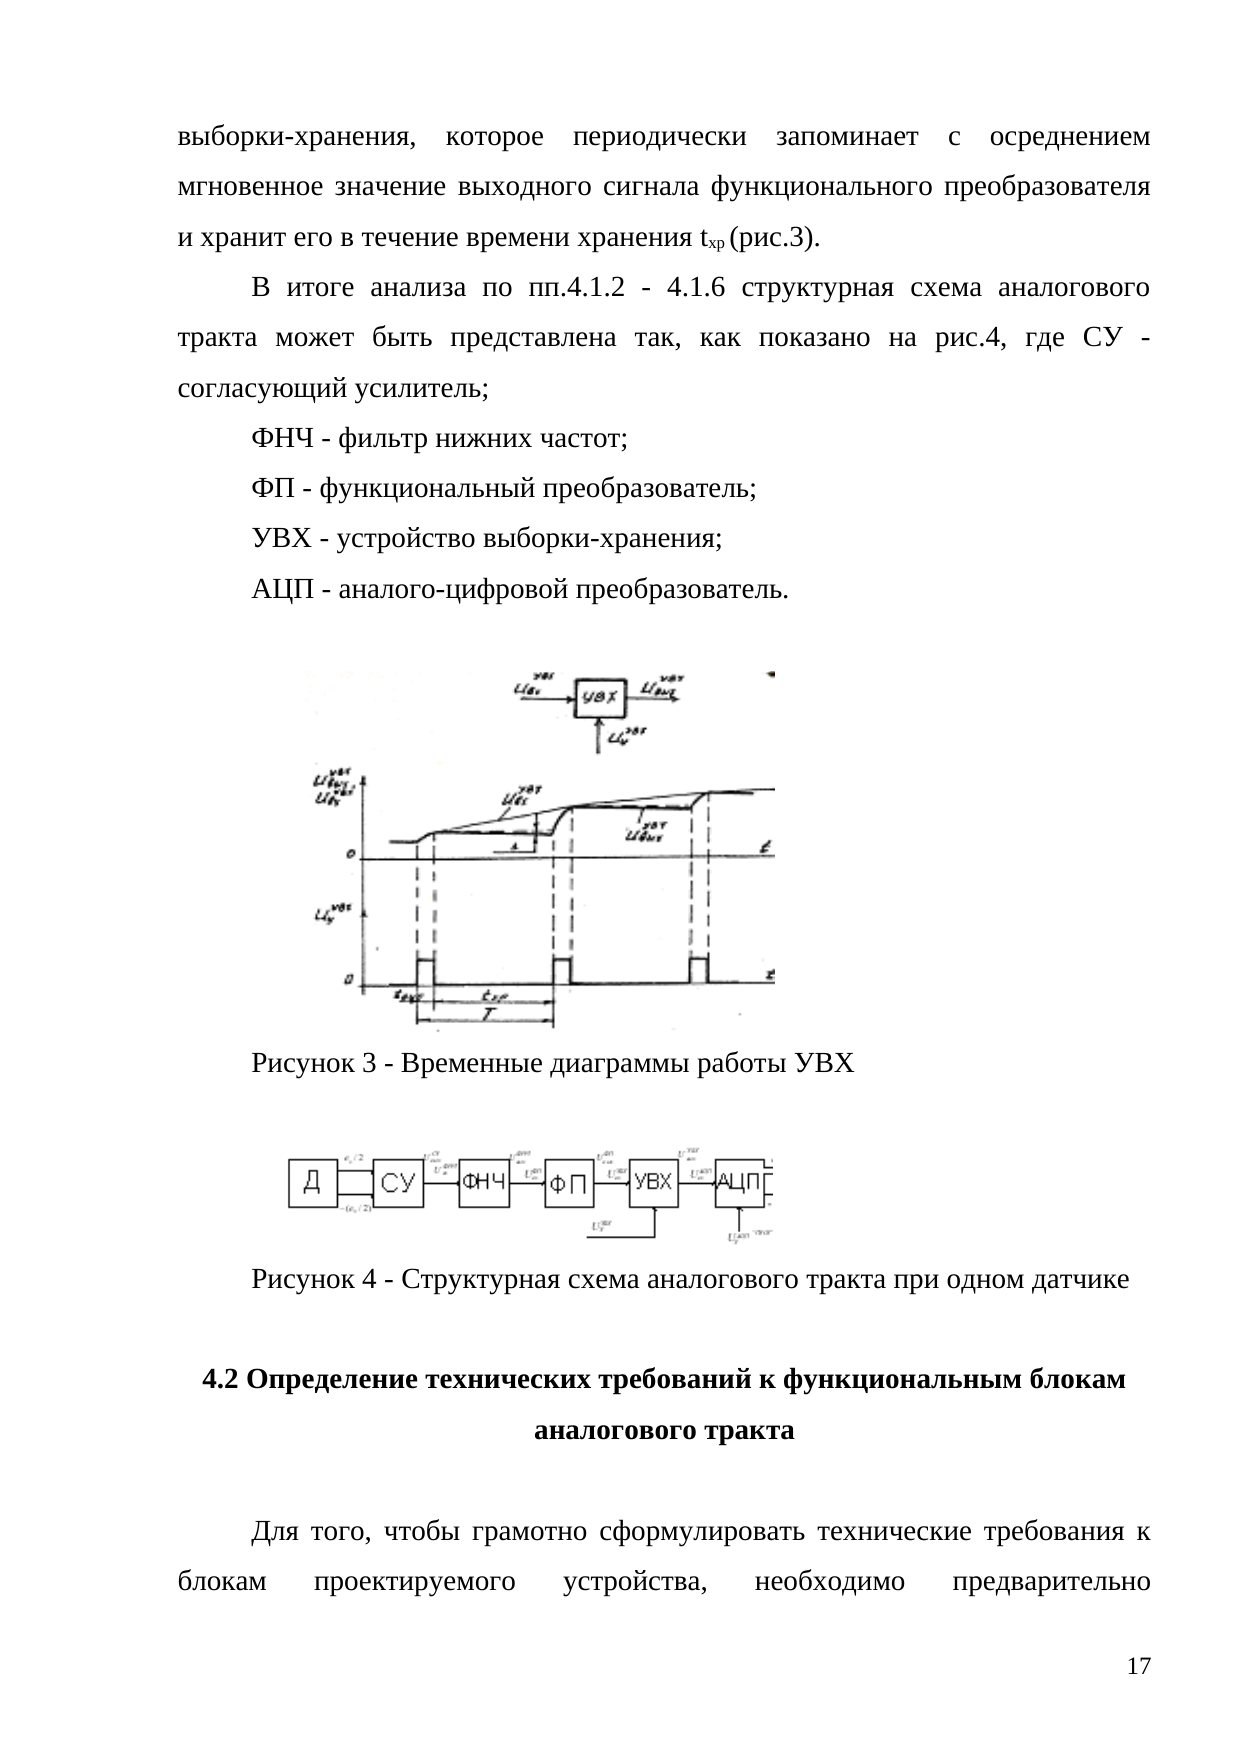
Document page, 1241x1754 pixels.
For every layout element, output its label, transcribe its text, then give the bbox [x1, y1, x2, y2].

text 4.2 Определение технических требований к функциональным блокам аналогового тракта [177, 1362, 1152, 1446]
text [177, 1513, 1152, 1596]
picture [251, 671, 775, 1034]
text УВХ - устройство выборки-хранения; [177, 521, 1152, 554]
text ФНЧ - фильтр нижних частот; [177, 420, 1152, 453]
picture [251, 1145, 773, 1251]
text В итоге анализа по пп.4.1.2 - 4.1.6 структурная схема аналогового тракта может быть представлена так, как показано на рис.4, где СУ - согласующий усилитель; [177, 269, 1152, 403]
text АЦП - аналого-цифровой преобразователь. [177, 571, 1152, 604]
text Рисунок 3 - Временные диаграммы работы УВХ [177, 1045, 1152, 1078]
text ФП - функциональный преобразователь; [177, 470, 1152, 504]
text Рисунок 4 - структурная схема аналогового тракта при одном датчике [177, 1261, 1152, 1294]
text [177, 118, 1152, 252]
